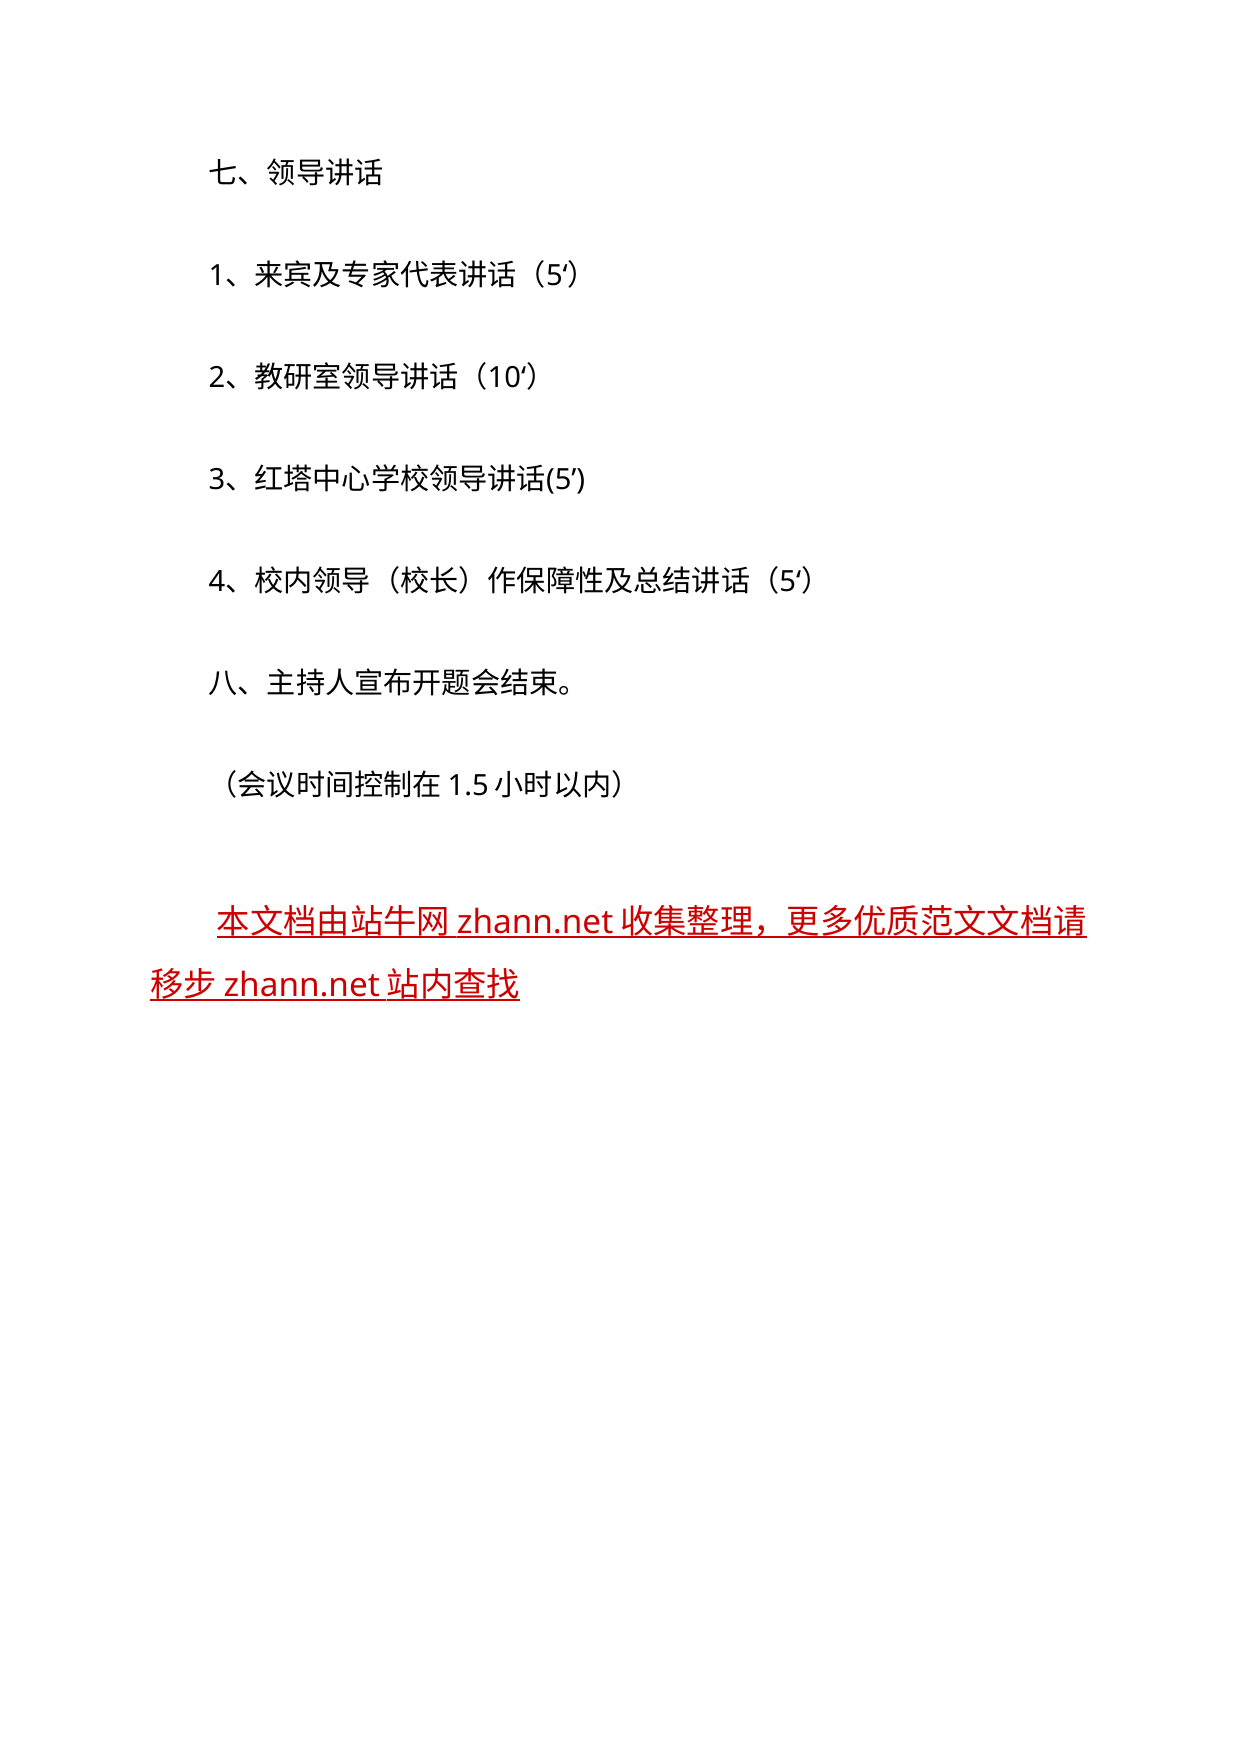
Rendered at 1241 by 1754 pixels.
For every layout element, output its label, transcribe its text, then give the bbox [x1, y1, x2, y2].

text 1、来宾及专家代表讲话（5‘） [150, 252, 1090, 294]
text 3、红塔中心学校领导讲话(5’) [150, 456, 1090, 498]
text 八、主持人宣布开题会结束。 [150, 660, 1090, 702]
text 2、教研室领导讲话（10‘） [150, 354, 1090, 396]
text 4、校内领导（校长）作保障性及总结讲话（5‘） [150, 558, 1090, 600]
text 七、领导讲话 [150, 150, 1090, 192]
text （会议时间控制在1.5小时以内） [150, 761, 1090, 804]
text 本文档由站牛网zhann.net收集整理，更多优质范文文档请移步zhann.net站内查找 [150, 895, 1090, 1006]
